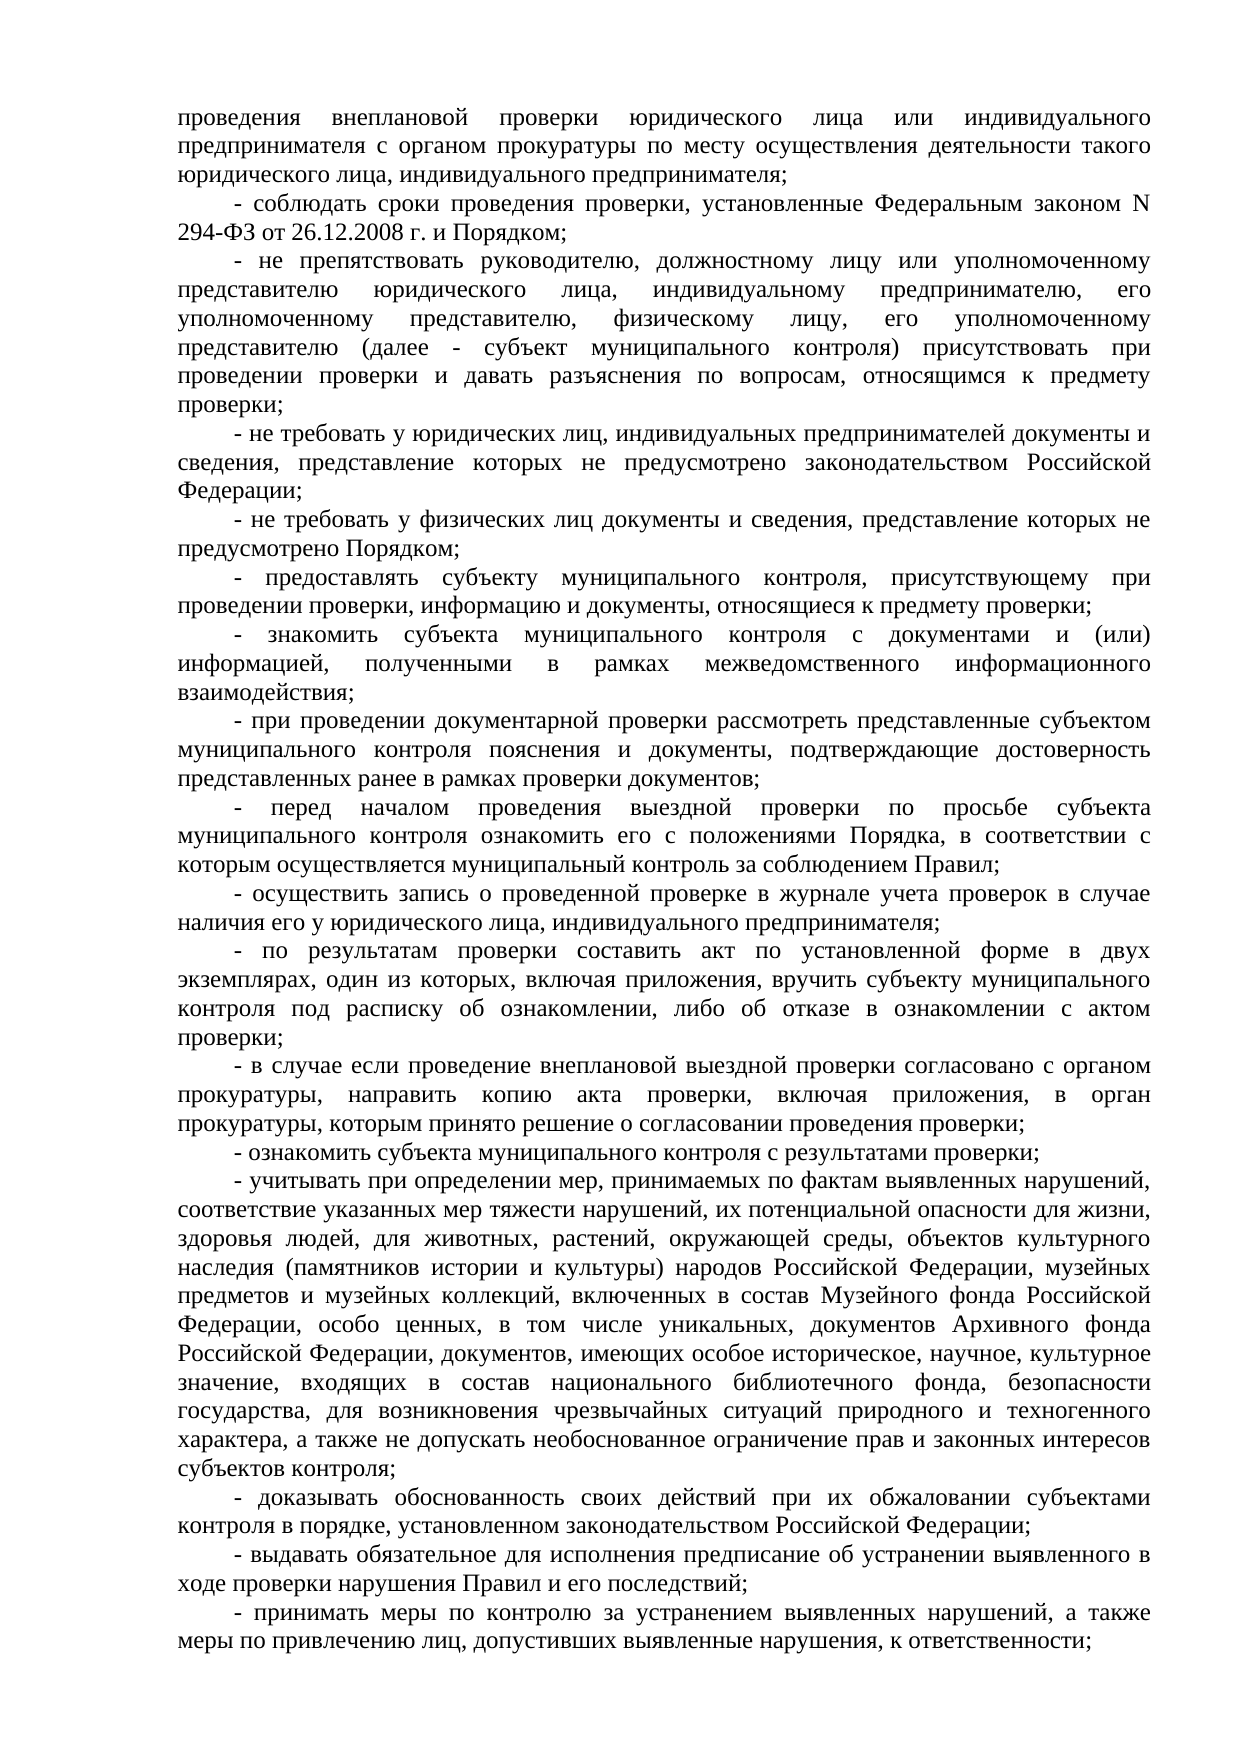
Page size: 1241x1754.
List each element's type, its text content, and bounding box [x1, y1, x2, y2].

text - в случае если проведение внеплановой выездной проверки согласовано с органом прокуратуры, направить копию акта проверки, включая приложения, в орган прокуратуры, которым принято решение о согласовании проведения проверки; [177, 1051, 1152, 1137]
text - не препятствовать руководителю, должностному лицу или уполномоченному представителю юридического лица, индивидуальному предпринимателю, его уполномоченному представителю, физическому лицу, его уполномоченному представителю (далее - субъект муниципального контроля) присутствовать при проведении проверки и давать разъяснения по вопросам, относящимся к предмету проверки; [177, 246, 1152, 418]
text - соблюдать сроки проведения проверки, установленные Федеральным законом N 294-ФЗ от 26.12.2008 г. и Порядком; [177, 188, 1152, 246]
text - доказывать обоснованность своих действий при их обжаловании субъектами контроля в порядке, установленном законодательством Российской Федерации; [177, 1482, 1152, 1539]
text - ознакомить субъекта муниципального контроля с результатами проверки; [177, 1137, 1152, 1166]
text - при проведении документарной проверки рассмотреть представленные субъектом муниципального контроля пояснения и документы, подтверждающие достоверность представленных ранее в рамках проверки документов; [177, 706, 1152, 792]
text - учитывать при определении мер, принимаемых по фактам выявленных нарушений, соответствие указанных мер тяжести нарушений, их потенциальной опасности для жизни, здоровья людей, для животных, растений, окружающей среды, объектов культурного наследия (памятников истории и культуры) народов Российской Федерации, музейных предметов и музейных коллекций, включенных в состав Музейного фонда Российской Федерации, особо ценных, в том числе уникальных, документов Архивного фонда Российской Федерации, документов, имеющих особое историческое, научное, культурное значение, входящих в состав национального библиотечного фонда, безопасности государства, для возникновения чрезвычайных ситуаций природного и техногенного характера, а также не допускать необоснованное ограничение прав и законных интересов субъектов контроля; [177, 1166, 1152, 1482]
text - по результатам проверки составить акт по установленной форме в двух экземплярах, один из которых, включая приложения, вручить субъекту муниципального контроля под расписку об ознакомлении, либо об отказе в ознакомлении с актом проверки; [177, 936, 1152, 1051]
text - перед началом проведения выездной проверки по просьбе субъекта муниципального контроля ознакомить его с положениями Порядка, в соответствии с которым осуществляется муниципальный контроль за соблюдением Правил; [177, 792, 1152, 878]
text - принимать меры по контролю за устранением выявленных нарушений, а также меры по привлечению лиц, допустивших выявленные нарушения, к ответственности; [177, 1597, 1152, 1654]
text - не требовать у юридических лиц, индивидуальных предпринимателей документы и сведения, представление которых не предусмотрено законодательством Российской Федерации; [177, 418, 1152, 504]
text - предоставлять субъекту муниципального контроля, присутствующему при проведении проверки, информацию и документы, относящиеся к предмету проверки; [177, 562, 1152, 619]
text - не требовать у физических лиц документы и сведения, представление которых не предусмотрено Порядком; [177, 504, 1152, 562]
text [177, 102, 1152, 188]
text - осуществить запись о проведенной проверке в журнале учета проверок в случае наличия его у юридического лица, индивидуального предпринимателя; [177, 878, 1152, 936]
text - выдавать обязательное для исполнения предписание об устранении выявленного в ходе проверки нарушения Правил и его последствий; [177, 1539, 1152, 1597]
text - знакомить субъекта муниципального контроля с документами и (или) информацией, полученными в рамках межведомственного информационного взаимодействия; [177, 619, 1152, 706]
